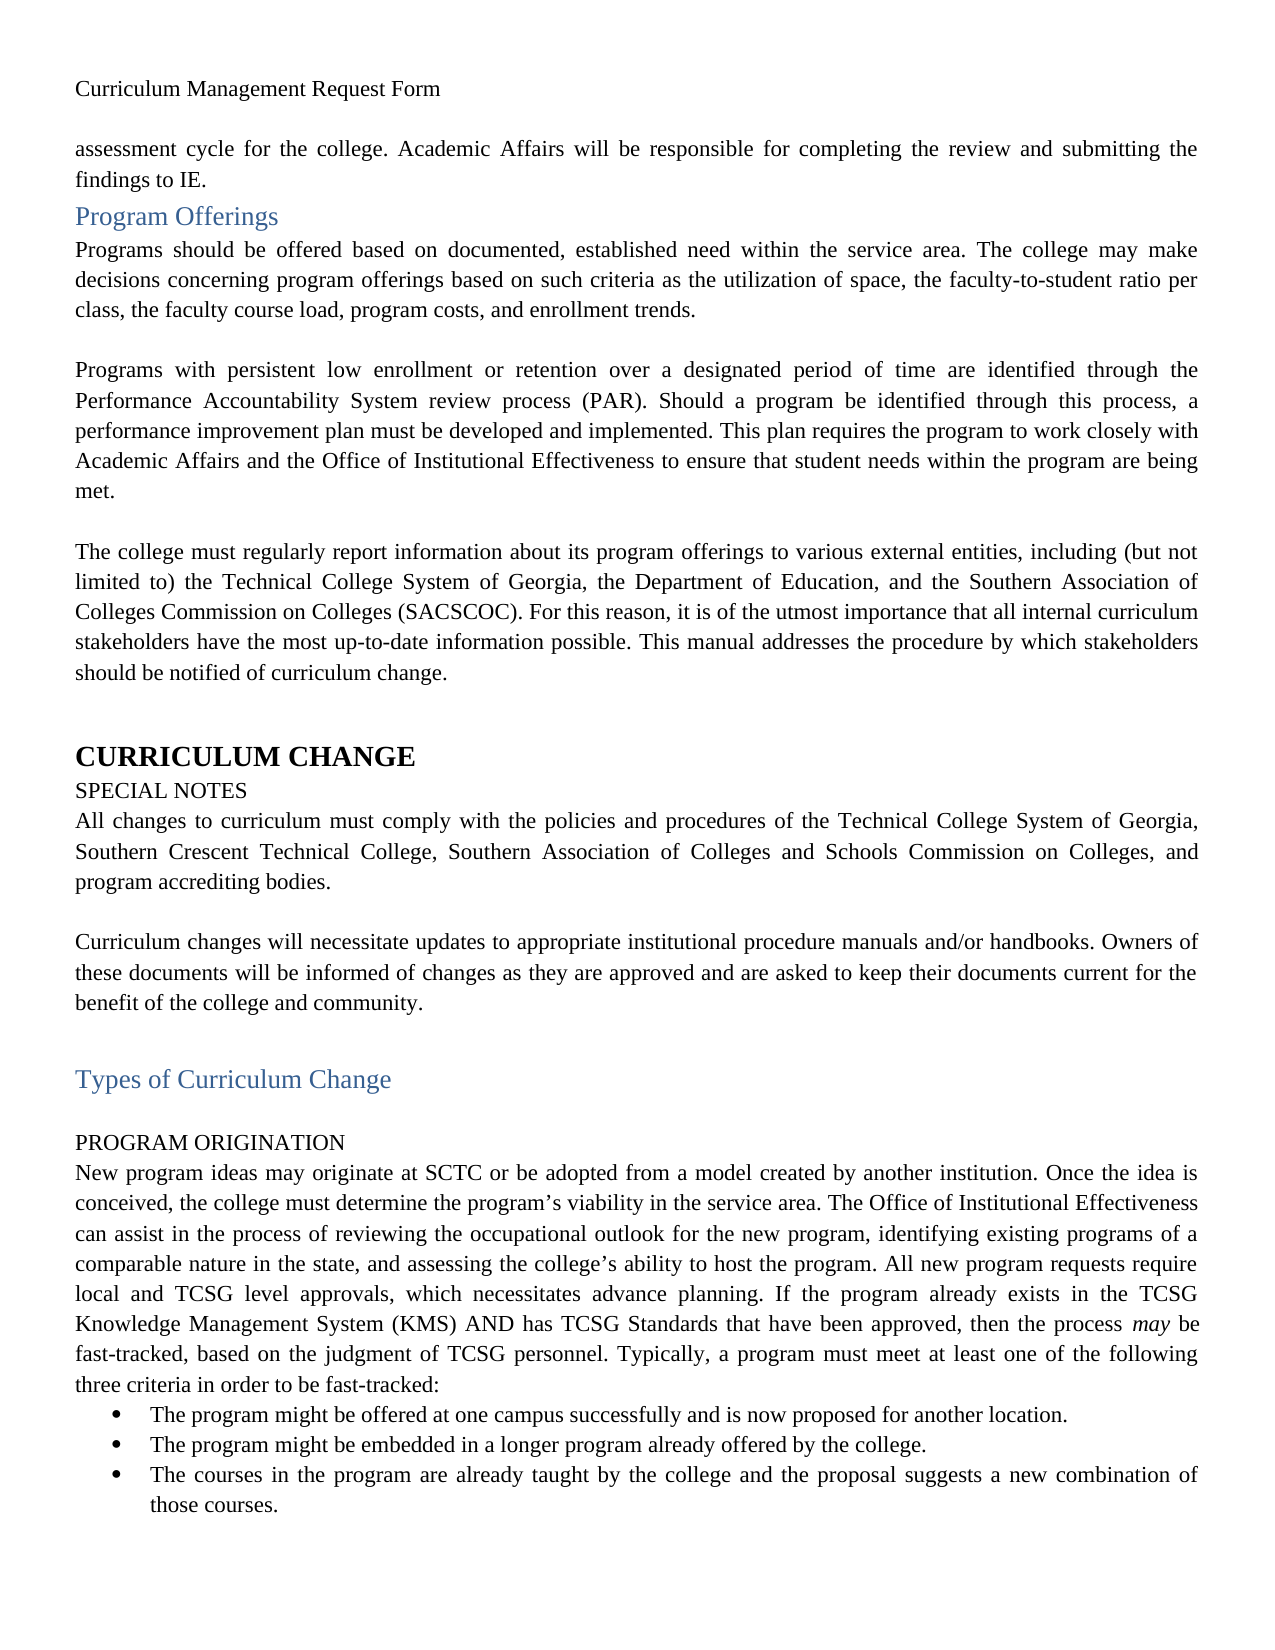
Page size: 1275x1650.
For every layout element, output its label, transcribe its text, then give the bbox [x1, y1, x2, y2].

text Programs should be offered based on documented, established need within the service area. The college may make decisions concerning program offerings based on such criteria as the utilization of space, the faculty-to-student ratio per class, the faculty course load, program costs, and enrollment trends. [75, 236, 1200, 322]
text Programs with persistent low enrollment or retention over a designated period of time are identified through the Performance Accountability System review process (PAR). Should a program be identified through this process, a performance improvement plan must be developed and implemented. This plan requires the program to work closely with Academic Affairs and the Office of Institutional Effectiveness to ensure that student needs within the program are being met. [75, 357, 1200, 504]
text The college must regularly report information about its program offerings to various external entities, including (but not limited to) the Technical College System of Georgia, the Department of Education, and the Southern Association of Colleges Commission on Colleges (SACSCOC). For this reason, it is of the utmost importance that all internal curriculum stakeholders have the most up-to-date information possible. This manual addresses the procedure by which stakeholders should be notified of curriculum change. [75, 538, 1200, 685]
list The program might be offered at one campus successfully and is now proposed for another location. [112, 1401, 1200, 1427]
subtitle Types of Curriculum Change [75, 1063, 1200, 1094]
text PROGRAM ORIGINATION [75, 1129, 1200, 1155]
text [75, 135, 1200, 192]
text New program ideas may originate at SCTC or be adopted from a model created by another institution. Once the idea is conceived, the college must determine the program’s viability in the service area. The Office of Institutional Effectiveness can assist in the process of reviewing the occupational outlook for the new program, identifying existing programs of a comparable nature in the state, and assessing the college’s ability to host the program. All new program requests require local and TCSG level approvals, which necessitates advance planning. If the program already exists in the TCSG Knowledge Management System (KMS) AND has TCSG Standards that have been approved, then the process may be fast-tracked, based on the judgment of TCSG personnel. Typically, a program must meet at least one of the following three criteria in order to be fast-tracked: [75, 1159, 1200, 1397]
subtitle Program Offerings [75, 200, 1200, 231]
text SPECIAL NOTES [75, 777, 1200, 804]
text All changes to curriculum must comply with the policies and procedures of the Technical College System of Georgia, Southern Crescent Technical College, Southern Association of Colleges and Schools Commission on Colleges, and program accrediting bodies. [75, 808, 1200, 894]
list The program might be embedded in a longer program already offered by the college. [112, 1431, 1200, 1457]
subtitle CURRICULUM CHANGE [75, 739, 1200, 772]
list The courses in the program are already taught by the college and the proposal suggests a new combination of those courses. [112, 1461, 1200, 1518]
text Curriculum changes will necessitate updates to appropriate institutional procedure manuals and/or handbooks. Owners of these documents will be informed of changes as they are approved and are asked to keep their documents current for the benefit of the college and community. [75, 928, 1200, 1015]
